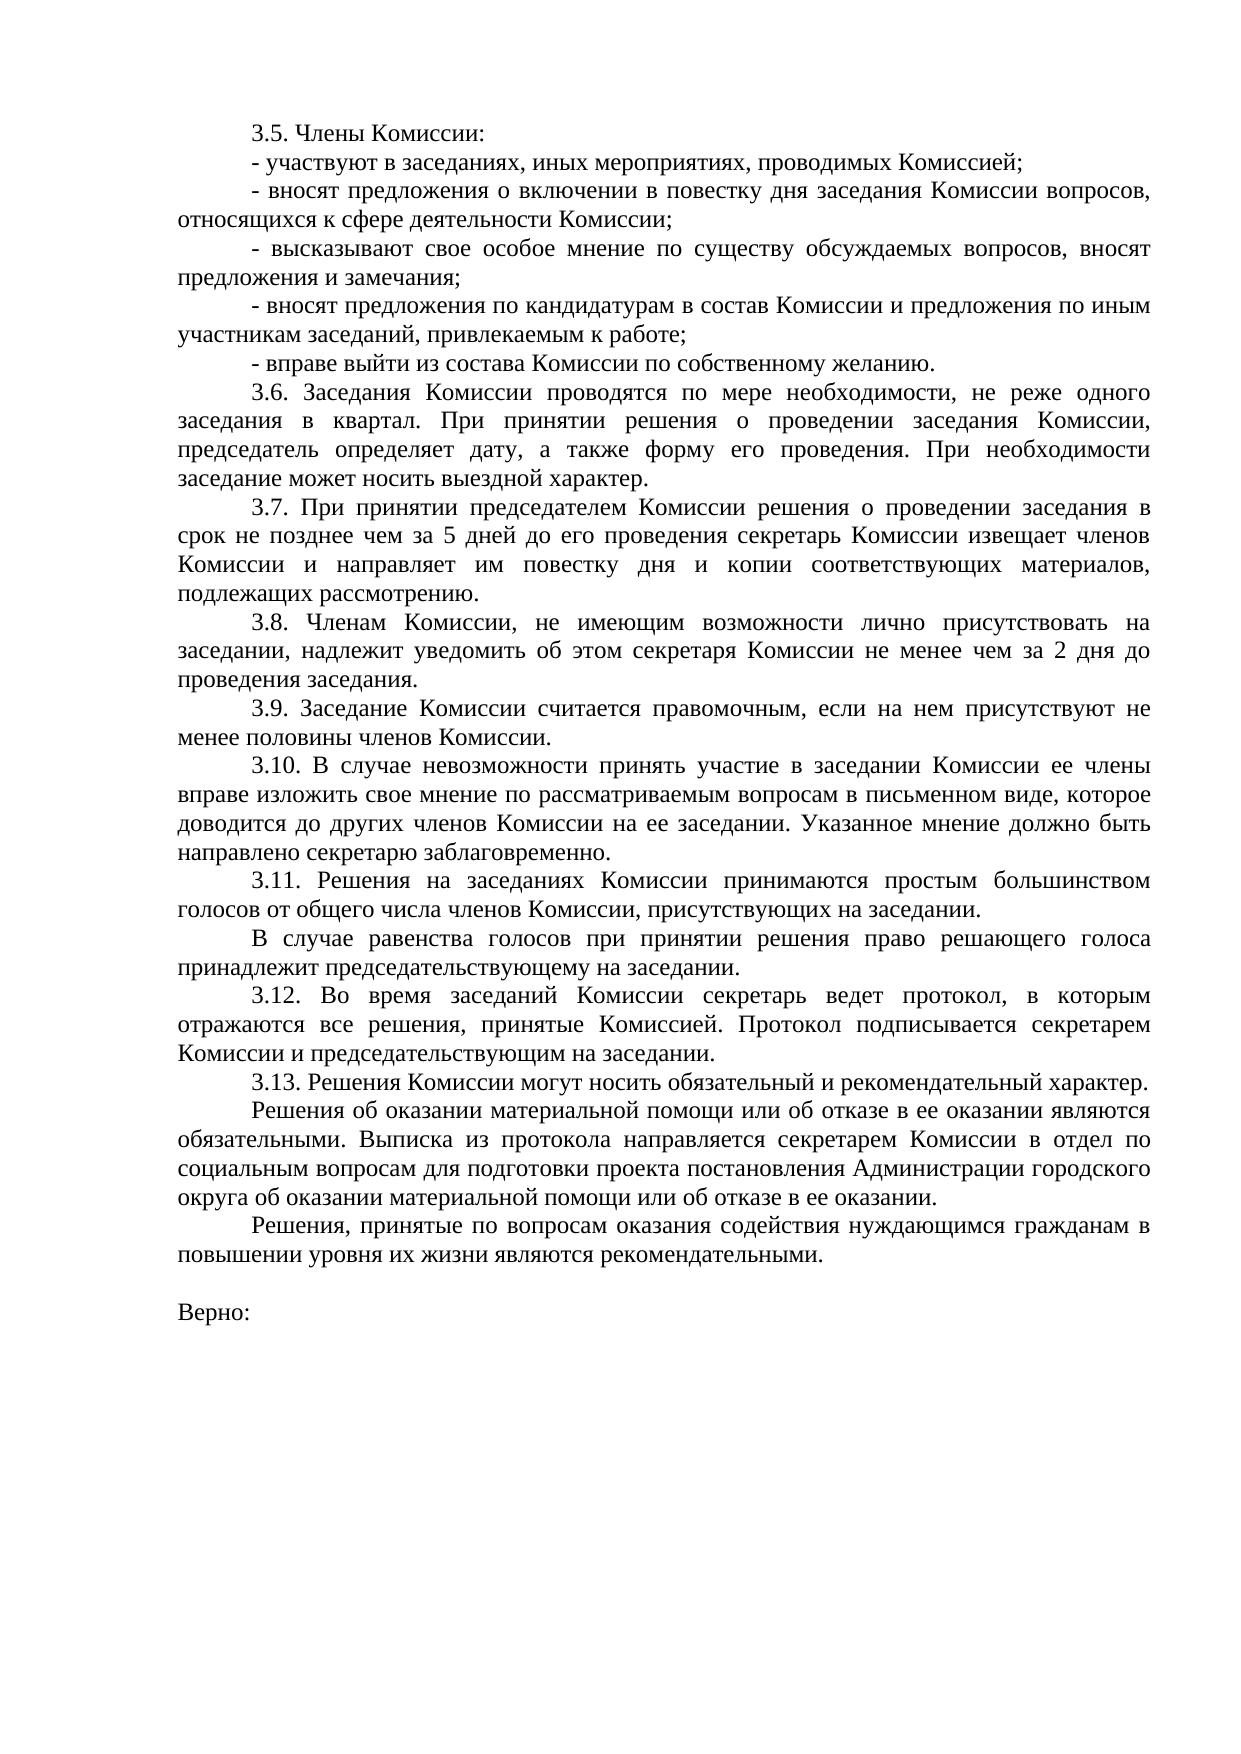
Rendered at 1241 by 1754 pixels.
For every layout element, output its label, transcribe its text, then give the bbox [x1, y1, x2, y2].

text 3.10. В случае невозможности принять участие в заседании Комиссии ее члены вправе изложить свое мнение по рассматриваемым вопросам в письменном виде, которое доводится до других членов Комиссии на ее заседании. Указанное мнение должно быть направлено секретарю заблаговременно. [177, 751, 1152, 866]
text - участвуют в заседаниях, иных мероприятиях, проводимых Комиссией; [177, 147, 1152, 176]
text 3.13. Решения Комиссии могут носить обязательный и рекомендательный характер. [177, 1067, 1152, 1096]
text - вносят предложения по кандидатурам в состав Комиссии и предложения по иным участникам заседаний, привлекаемым к работе; [177, 291, 1152, 348]
text 3.7. При принятии председателем Комиссии решения о проведении заседания в срок не позднее чем за 5 дней до его проведения секретарь Комиссии извещает членов Комиссии и направляет им повестку дня и копии соответствующих материалов, подлежащих рассмотрению. [177, 492, 1152, 607]
text Решения об оказании материальной помощи или об отказе в ее оказании являются обязательными. Выписка из протокола направляется секретарем Комиссии в отдел по социальным вопросам для подготовки проекта постановления Администрации городского округа об оказании материальной помощи или об отказе в ее оказании. [177, 1096, 1152, 1211]
text 3.9. Заседание Комиссии считается правомочным, если на нем присутствуют не менее половины членов Комиссии. [177, 693, 1152, 751]
text В случае равенства голосов при принятии решения право решающего голоса принадлежит председательствующему на заседании. [177, 923, 1152, 981]
title Решения, принятые по вопросам оказания содействия нуждающимся гражданам в повышении уровня их жизни являются рекомендательными. [177, 1211, 1152, 1268]
text - вносят предложения о включении в повестку дня заседания Комиссии вопросов, относящихся к сфере деятельности Комиссии; [177, 176, 1152, 233]
text 3.12. Во время заседаний Комиссии секретарь ведет протокол, в которым отражаются все решения, принятые Комиссией. Протокол подписывается секретарем Комиссии и председательствующим на заседании. [177, 981, 1152, 1067]
text 3.6. Заседания Комиссии проводятся по мере необходимости, не реже одного заседания в квартал. При принятии решения о проведении заседания Комиссии, председатель определяет дату, а также форму его проведения. При необходимости заседание может носить выездной характер. [177, 377, 1152, 492]
text 3.8. Членам Комиссии, не имеющим возможности лично присутствовать на заседании, надлежит уведомить об этом секретаря Комиссии не менее чем за 2 дня до проведения заседания. [177, 607, 1152, 693]
text 3.11. Решения на заседаниях Комиссии принимаются простым большинством голосов от общего числа членов Комиссии, присутствующих на заседании. [177, 866, 1152, 923]
text 3.5. Члены Комиссии: [177, 118, 1152, 147]
text Верно: [177, 1297, 1152, 1326]
text - высказывают свое особое мнение по существу обсуждаемых вопросов, вносят предложения и замечания; [177, 233, 1152, 291]
text - вправе выйти из состава Комиссии по собственному желанию. [177, 348, 1152, 377]
